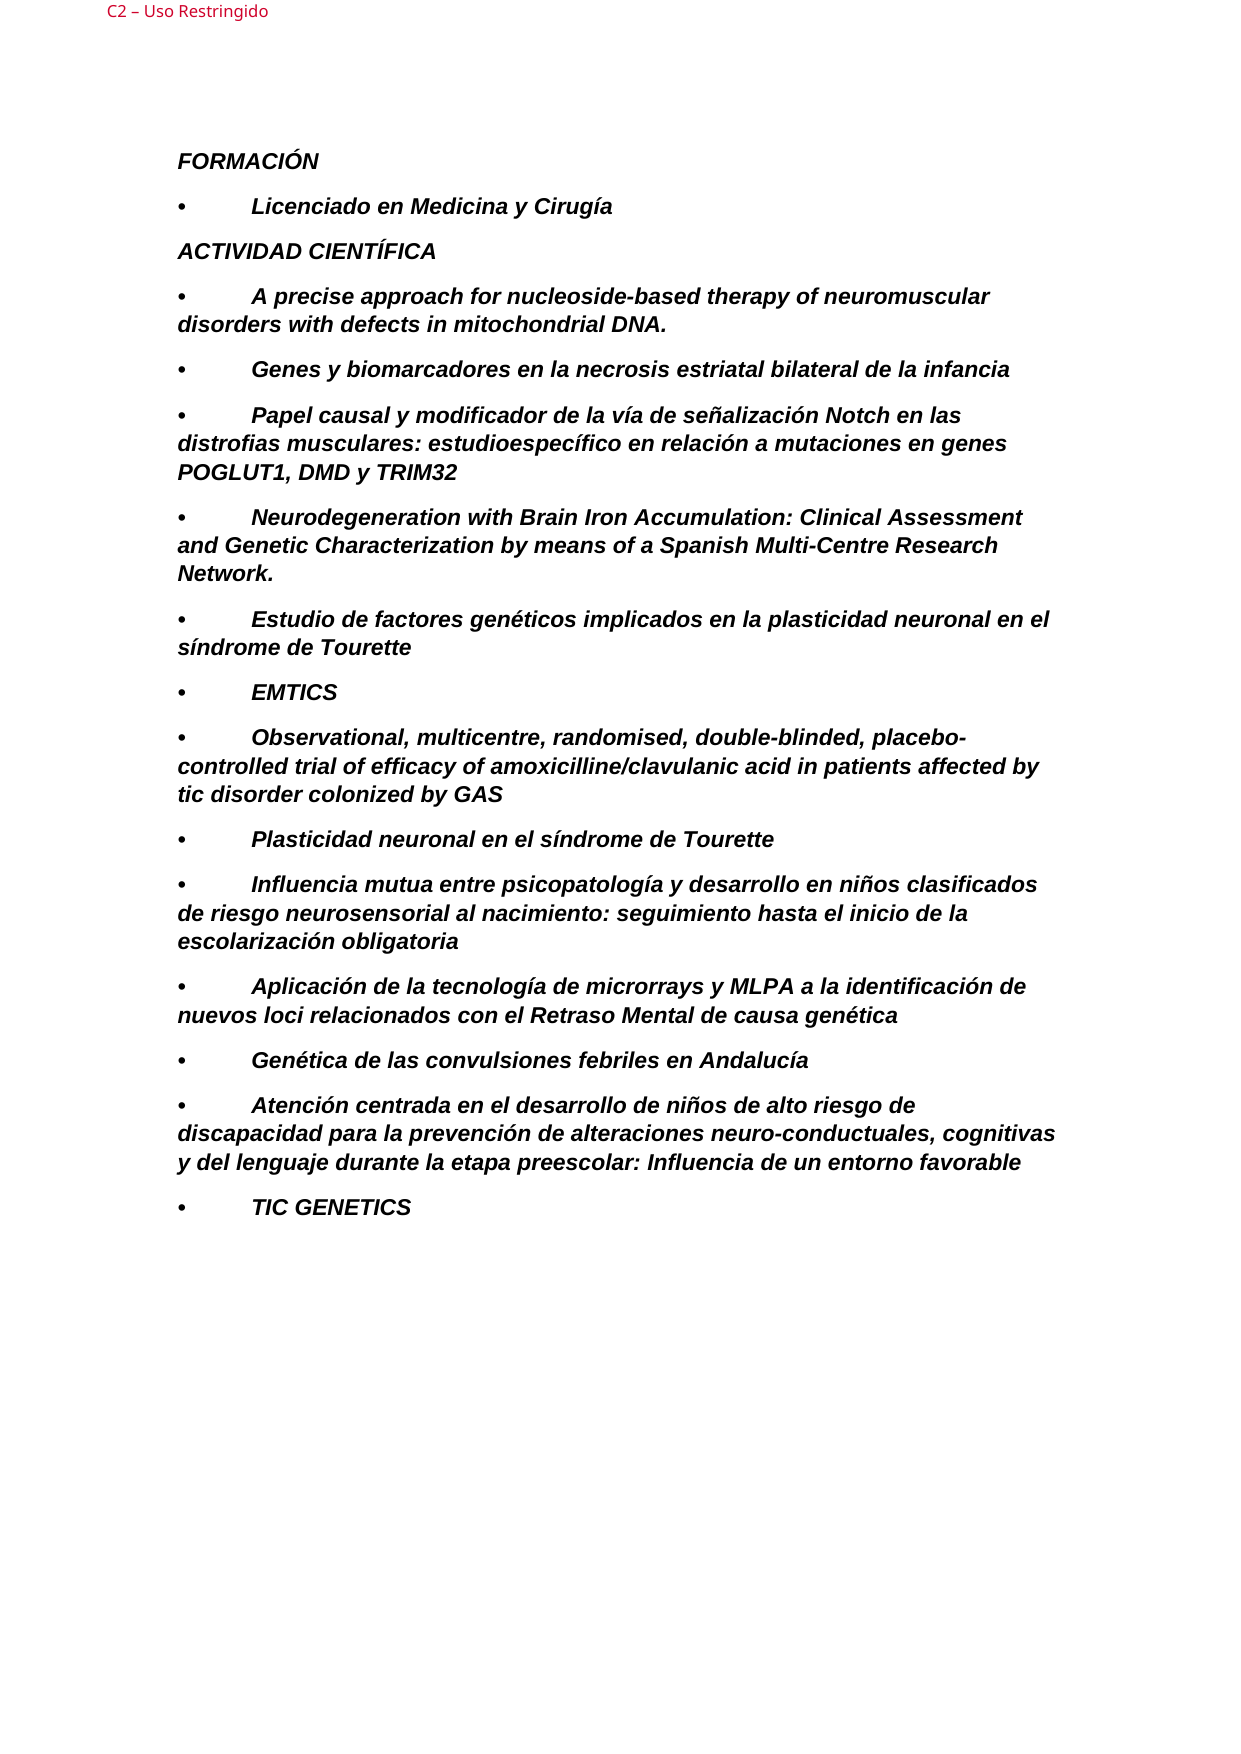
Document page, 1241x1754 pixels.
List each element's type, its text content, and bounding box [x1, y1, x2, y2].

text • Papel causal y modificador de la vía de señalización Notch en las distrofias musculares: estudioespecífico en relación a mutaciones en genes POGLUT1, DMD y TRIM32 [177, 402, 1063, 485]
text • Genes y biomarcadores en la necrosis estriatal bilateral de la infancia [177, 356, 1063, 383]
text • Observational, multicentre, randomised, double-blinded, placebo-controlled trial of efficacy of amoxicilline/clavulanic acid in patients affected by tic disorder colonized by GAS [177, 724, 1063, 807]
text • Neurodegeneration with Brain Iron Accumulation: Clinical Assessment and Genetic Characterization by means of a Spanish Multi-Centre Research Network. [177, 503, 1063, 587]
text • Plasticidad neuronal en el síndrome de Tourette [177, 826, 1063, 852]
text • Aplicación de la tecnología de microrrays y MLPA a la identificación de nuevos loci relacionados con el Retraso Mental de causa genética [177, 973, 1063, 1028]
text • Influencia mutua entre psicopatología y desarrollo en niños clasificados de riesgo neurosensorial al nacimiento: seguimiento hasta el inicio de la escolarización obligatoria [177, 871, 1063, 954]
text • EMTICS [177, 679, 1063, 705]
text • A precise approach for nucleoside-based therapy of neuromuscular disorders with defects in mitochondrial DNA. [177, 283, 1063, 338]
text • Estudio de factores genéticos implicados en la plasticidad neuronal en el síndrome de Tourette [177, 606, 1063, 660]
text • Genética de las convulsiones febriles en Andalucía [177, 1047, 1063, 1073]
text • TIC GENETICS [177, 1194, 1063, 1220]
text • Licenciado en Medicina y Cirugía [177, 193, 1063, 219]
text • Atención centrada en el desarrollo de niños de alto riesgo de discapacidad para la prevención de alteraciones neuro-conductuales, cognitivas y del lenguaje durante la etapa preescolar: Influencia de un entorno favorable [177, 1092, 1063, 1175]
text FORMACIÓN [177, 148, 1063, 174]
text ACTIVIDAD CIENTÍFICA [177, 238, 1063, 264]
